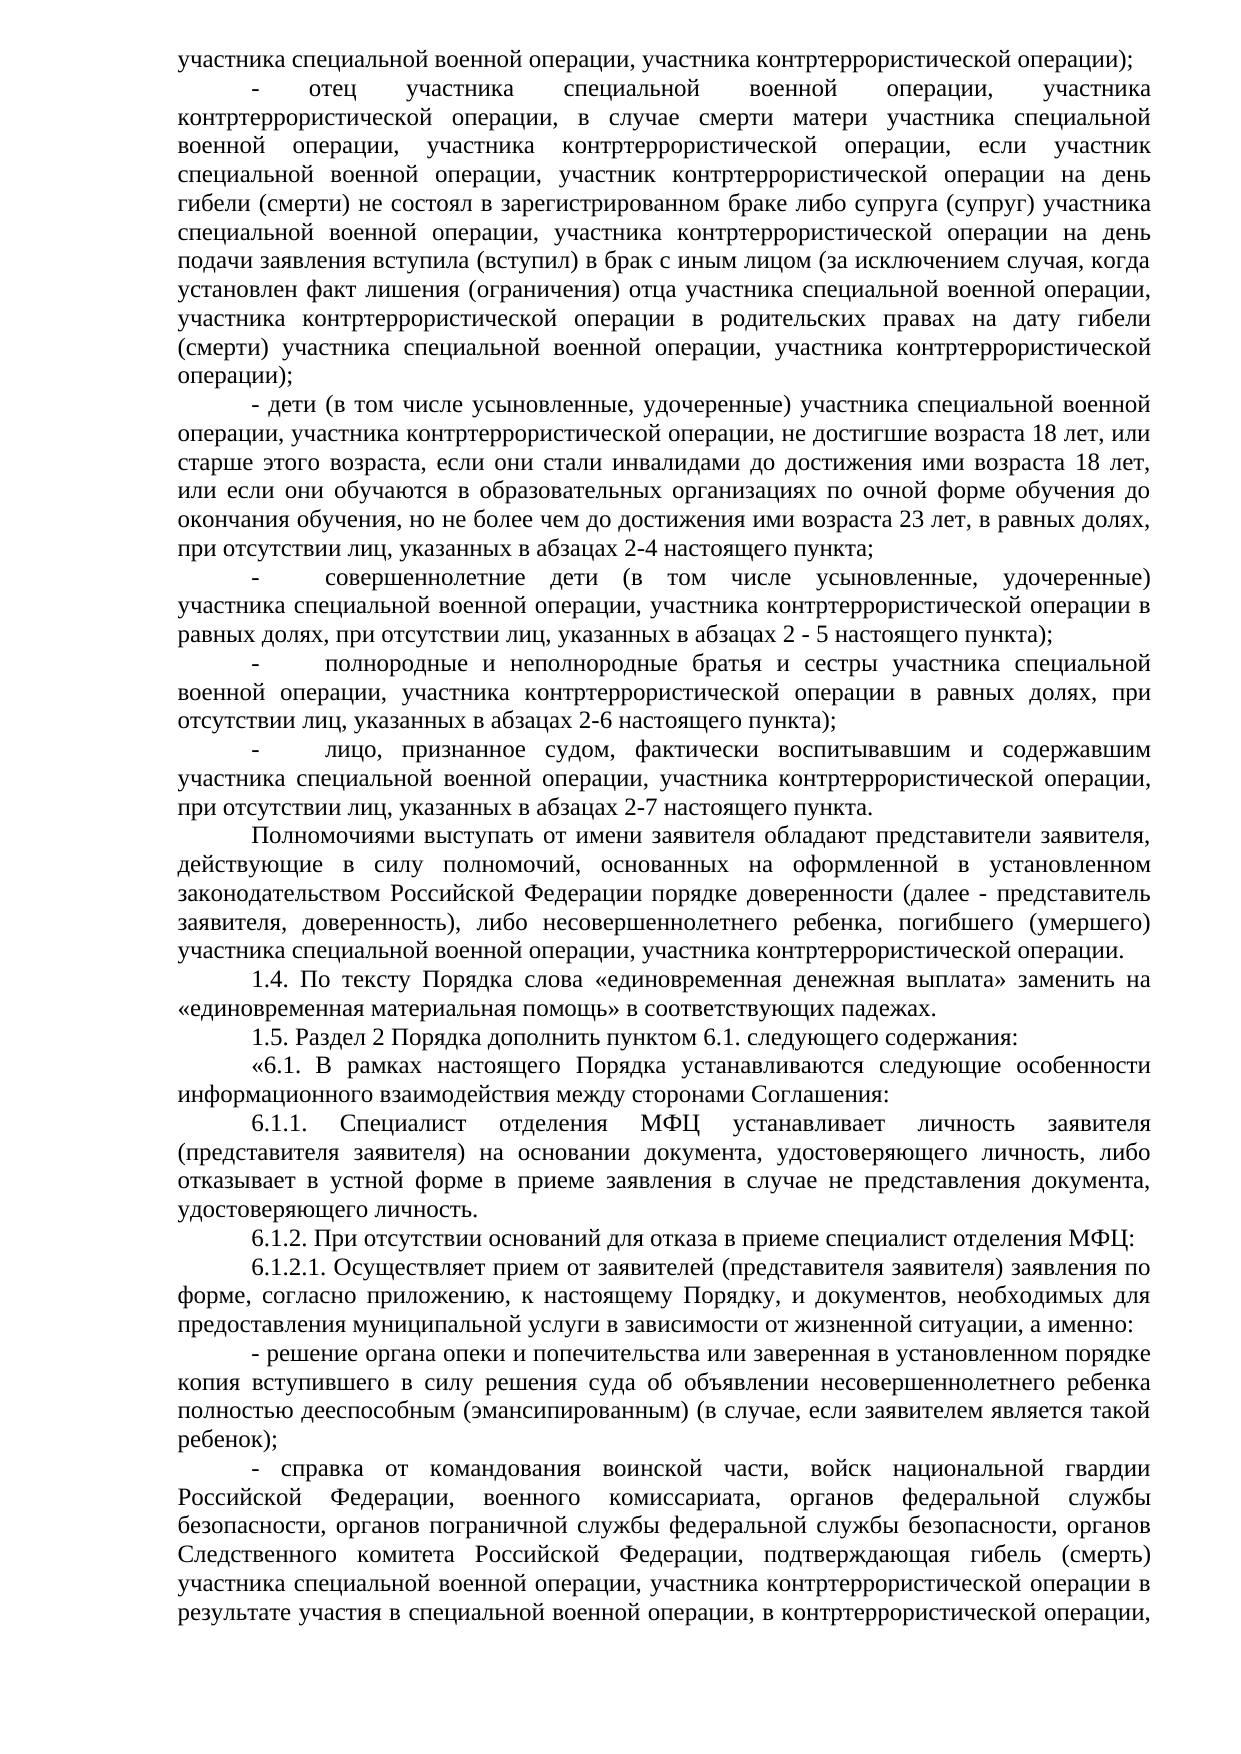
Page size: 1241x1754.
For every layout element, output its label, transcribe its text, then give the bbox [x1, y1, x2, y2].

text 6.1.2. При отсутствии оснований для отказа в приеме специалист отделения МФЦ: [177, 1223, 1152, 1252]
text - отец участника специальной военной операции, участника контртеррористической операции, в случае смерти матери участника специальной военной операции, участника контртеррористической операции, если участник специальной военной операции, участник контртеррористической операции на день гибели (смерти) не состоял в зарегистрированном браке либо супруга (супруг) участника специальной военной операции, участника контртеррористической операции на день подачи заявления вступила (вступил) в брак с иным лицом (за исключением случая, когда установлен факт лишения (ограничения) отца участника специальной военной операции, участника контртеррористической операции в родительских правах на дату гибели (смерти) участника специальной военной операции, участника контртеррористической операции); [177, 73, 1152, 389]
text - полнородные и неполнородные братья и сестры участника специальной военной операции, участника контртеррористической операции в равных долях, при отсутствии лиц, указанных в абзацах 2-6 настоящего пункта); [177, 648, 1152, 734]
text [177, 44, 1152, 73]
text «6.1. В рамках настоящего Порядка устанавливаются следующие особенности информационного взаимодействия между сторонами Соглашения: [177, 1051, 1152, 1108]
text 1.4. По тексту Порядка слова «единовременная денежная выплата» заменить на «единовременная материальная помощь» в соответствующих падежах. [177, 964, 1152, 1022]
text - решение органа опеки и попечительства или заверенная в установленном порядке копия вступившего в силу решения суда об объявлении несовершеннолетнего ребенка полностью дееспособным (эмансипированным) (в случае, если заявителем является такой ребенок); [177, 1338, 1152, 1453]
text Полномочиями выступать от имени заявителя обладают представители заявителя, действующие в силу полномочий, основанных на оформленной в установленном законодательством Российской Федерации порядке доверенности (далее - представитель заявителя, доверенность), либо несовершеннолетнего ребенка, погибшего (умершего) участника специальной военной операции, участника контртеррористической операции. [177, 821, 1152, 964]
text 1.5. Раздел 2 Порядка дополнить пунктом 6.1. следующего содержания: [177, 1022, 1152, 1051]
text - дети (в том числе усыновленные, удочеренные) участника специальной военной операции, участника контртеррористической операции, не достигшие возраста 18 лет, или старше этого возраста, если они стали инвалидами до достижения ими возраста 18 лет, или если они обучаются в образовательных организациях по очной форме обучения до окончания обучения, но не более чем до достижения ими возраста 23 лет, в равных долях, при отсутствии лиц, указанных в абзацах 2-4 настоящего пункта; [177, 389, 1152, 562]
text - совершеннолетние дети (в том числе усыновленные, удочеренные) участника специальной военной операции, участника контртеррористической операции в равных долях, при отсутствии лиц, указанных в абзацах 2 - 5 настоящего пункта); [177, 562, 1152, 648]
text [177, 1453, 1152, 1626]
text - лицо, признанное судом, фактически воспитывавшим и содержавшим участника специальной военной операции, участника контртеррористической операции, при отсутствии лиц, указанных в абзацах 2-7 настоящего пункта. [177, 734, 1152, 821]
text 6.1.1. Специалист отделения МФЦ устанавливает личность заявителя (представителя заявителя) на основании документа, удостоверяющего личность, либо отказывает в устной форме в приеме заявления в случае не представления документа, удостоверяющего личность. [177, 1108, 1152, 1223]
text 6.1.2.1. Осуществляет прием от заявителей (представителя заявителя) заявления по форме, согласно приложению, к настоящему Порядку, и документов, необходимых для предоставления муниципальной услуги в зависимости от жизненной ситуации, а именно: [177, 1252, 1152, 1338]
